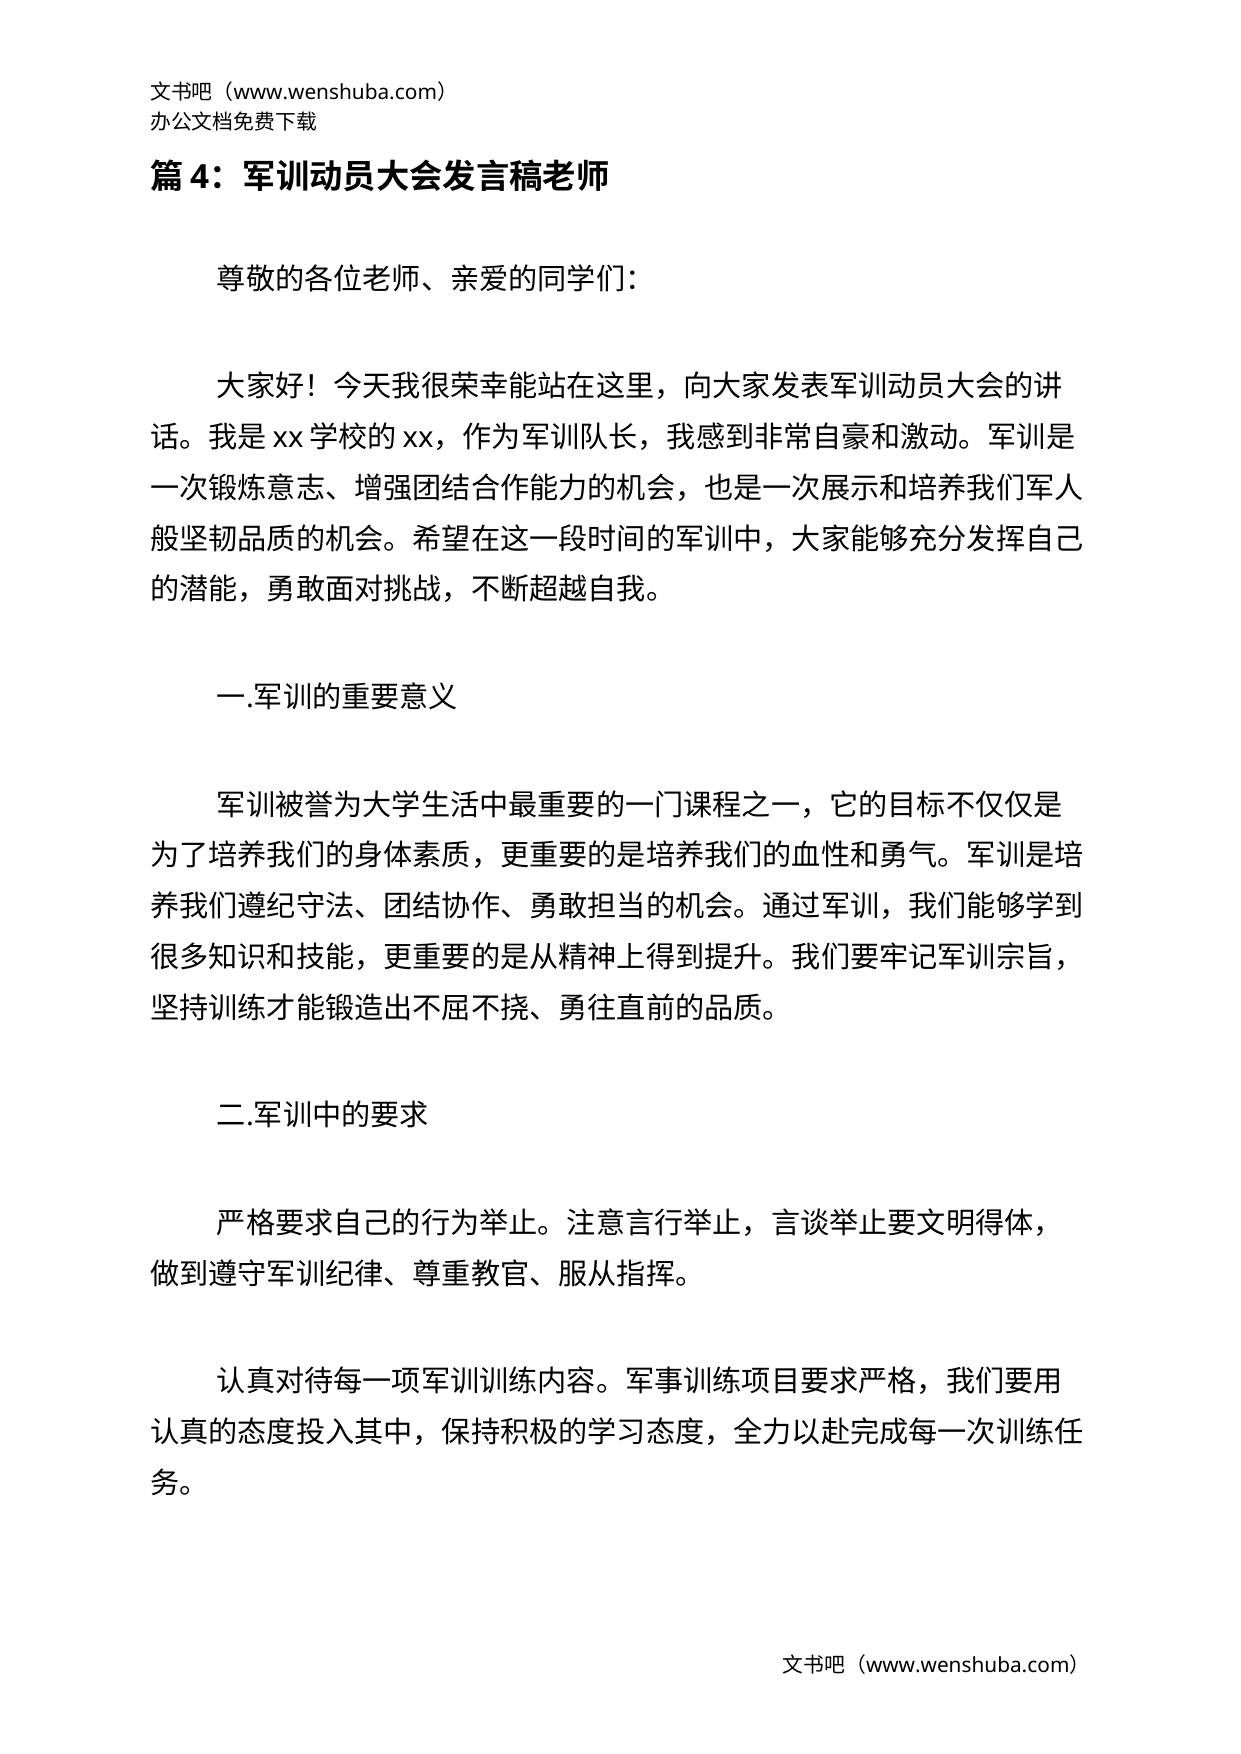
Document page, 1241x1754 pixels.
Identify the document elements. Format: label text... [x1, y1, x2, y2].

text 一.军训的重要意义 [150, 673, 1090, 716]
text 二.军训中的要求 [150, 1092, 1090, 1134]
text 篇4：军训动员大会发言稿老师 [150, 150, 1090, 198]
text 大家好！今天我很荣幸能站在这里，向大家发表军训动员大会的讲话。我是xx学校的xx，作为军训队长，我感到非常自豪和激动。军训是一次锻炼意志、增强团结合作能力的机会，也是一次展示和培养我们军人般坚韧品质的机会。希望在这一段时间的军训中，大家能够充分发挥自己的潜能，勇敢面对挑战，不断超越自我。 [150, 363, 1090, 608]
text 认真对待每一项军训训练内容。军事训练项目要求严格，我们要用认真的态度投入其中，保持积极的学习态度，全力以赴完成每一次训练任务。 [150, 1358, 1090, 1502]
text 尊敬的各位老师、亲爱的同学们： [150, 255, 1090, 298]
text 严格要求自己的行为举止。注意言行举止，言谈举止要文明得体，做到遵守军训纪律、尊重教官、服从指挥。 [150, 1199, 1090, 1292]
text 军训被誉为大学生活中最重要的一门课程之一，它的目标不仅仅是为了培养我们的身体素质，更重要的是培养我们的血性和勇气。军训是培养我们遵纪守法、团结协作、勇敢担当的机会。通过军训，我们能够学到很多知识和技能，更重要的是从精神上得到提升。我们要牢记军训宗旨，坚持训练才能锻造出不屈不挠、勇往直前的品质。 [150, 781, 1090, 1026]
